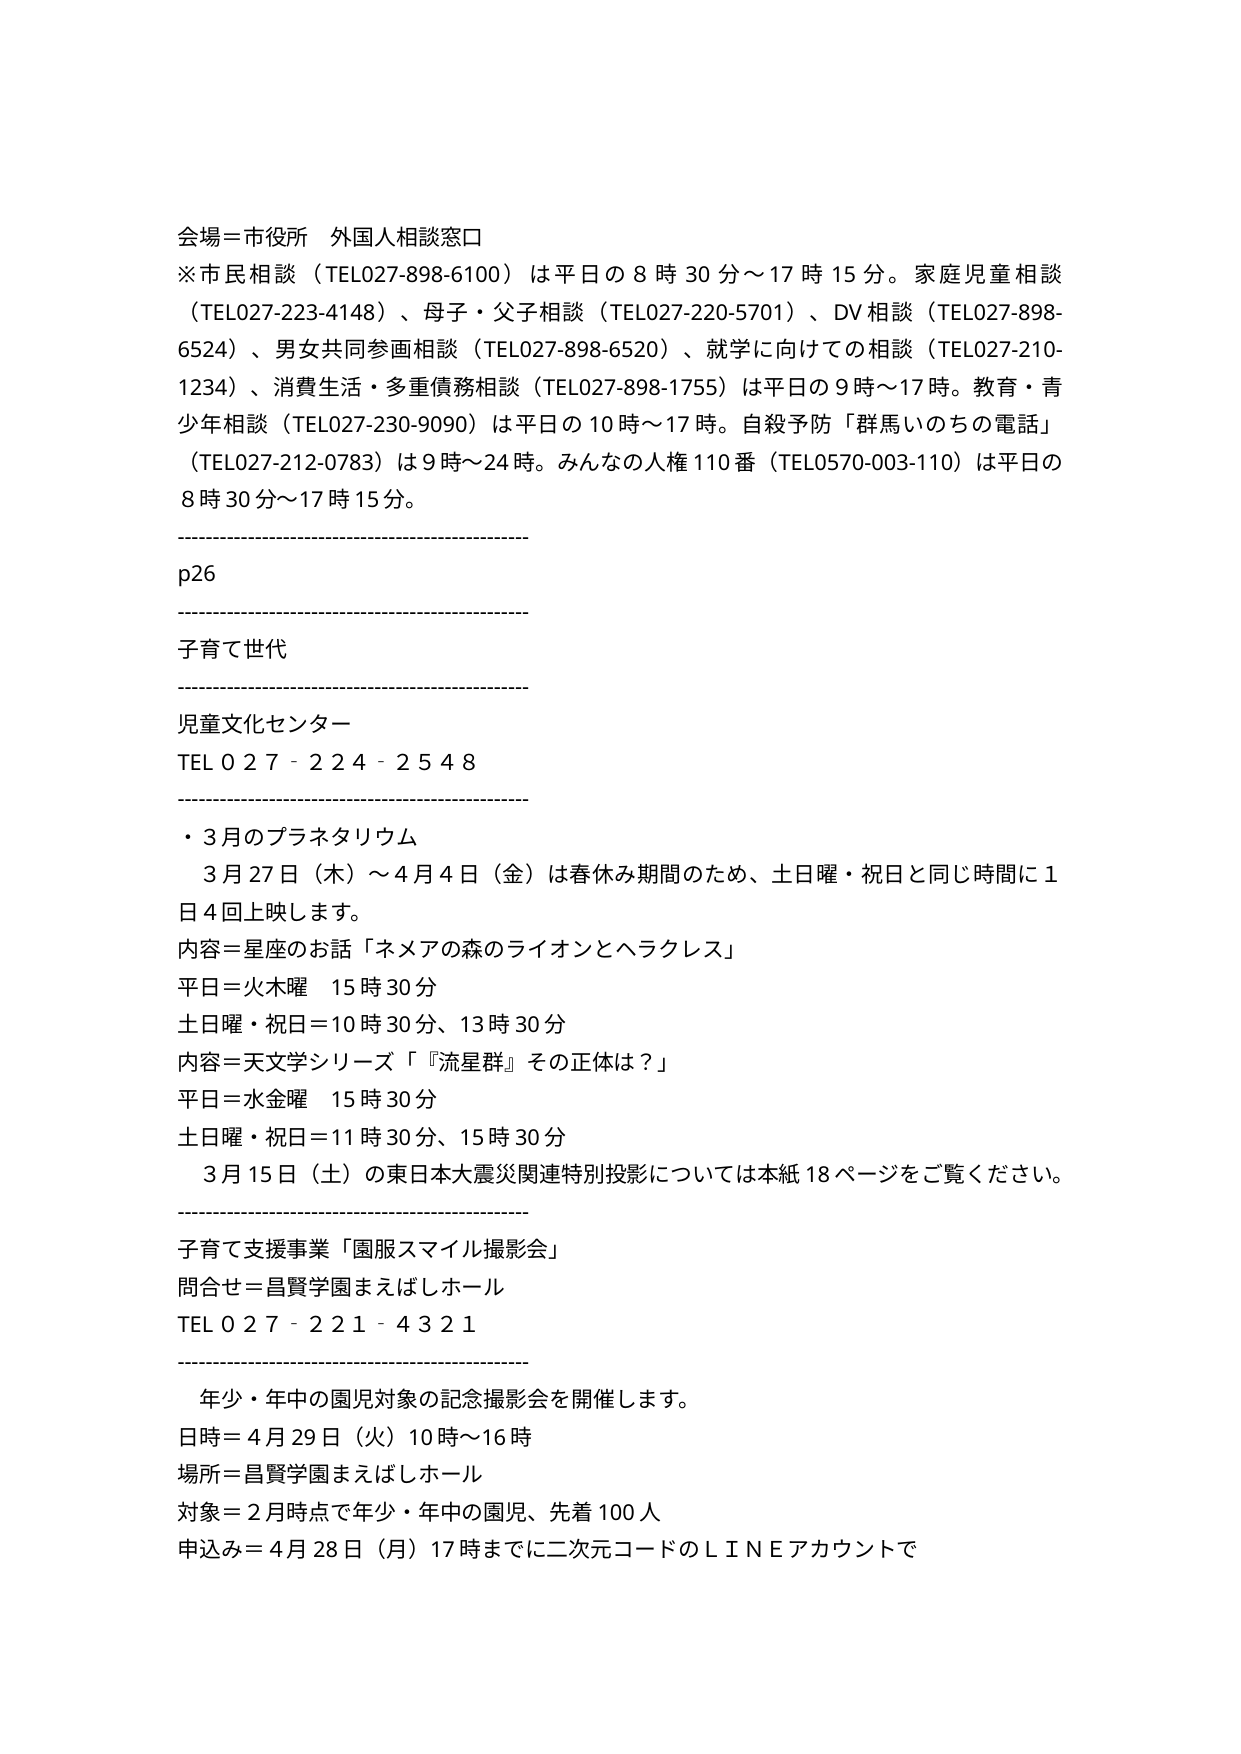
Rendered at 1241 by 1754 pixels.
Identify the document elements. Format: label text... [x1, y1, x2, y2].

text p26 [177, 554, 1063, 592]
text ・３月のプラネタリウム [177, 817, 1063, 854]
text 児童文化センター [177, 704, 1063, 742]
text 問合せ＝昌賢学園まえばしホール [177, 1267, 1063, 1304]
text 内容＝天文学シリーズ「『流星群』その正体は？」 [177, 1042, 1063, 1079]
text ３月15日（土）の東日本大震災関連特別投影については本紙18ページをご覧ください。 [177, 1154, 1063, 1192]
text ３月27日（木）～４月４日（金）は春休み期間のため、土日曜・祝日と同じ時間に１日４回上映します。 [177, 854, 1063, 929]
text -------------------------------------------------- [177, 592, 1063, 629]
text 内容＝星座のお話「ネメアの森のライオンとヘラクレス」 [177, 929, 1063, 967]
text 申込み＝４月28日（月）17時までに二次元コードのＬＩＮＥアカウントで [177, 1529, 1063, 1567]
text -------------------------------------------------- [177, 1192, 1063, 1229]
text 平日＝水金曜 15時30分 [177, 1079, 1063, 1117]
text -------------------------------------------------- [177, 667, 1063, 704]
text 平日＝火木曜 15時30分 [177, 967, 1063, 1004]
text ※市民相談（TEL027-898-6100）は平日の８時30分～17時15分。家庭児童相談（TEL027-223-4148）、母子・父子相談（TEL027-220-5701）、DV相談（TEL027-898-6524）、男女共同参画相談（TEL027-898-6520）、就学に向けての相談（TEL027-210-1234）、消費生活・多重債務相談（TEL027-898-1755）は平日の９時～17時。教育・青少年相談（TEL027-230-9090）は平日の10時～17時。自殺予防「群馬いのちの電話」（TEL027-212-0783）は９時～24時。みんなの人権110番（TEL0570-003-110）は平日の８時30分～17時15分。 [177, 254, 1063, 517]
text -------------------------------------------------- [177, 779, 1063, 817]
text 子育て支援事業「園服スマイル撮影会」 [177, 1229, 1063, 1267]
text 土日曜・祝日＝10時30分、13時30分 [177, 1004, 1063, 1042]
text 子育て世代 [177, 629, 1063, 667]
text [177, 1342, 1063, 1379]
text 日時＝４月29日（火）10時～16時 [177, 1417, 1063, 1454]
text TEL０２７‐２２１‐４３２１ [177, 1304, 1063, 1342]
text 年少・年中の園児対象の記念撮影会を開催します。 [177, 1379, 1063, 1417]
text 場所＝昌賢学園まえばしホール [177, 1454, 1063, 1492]
text -------------------------------------------------- [177, 517, 1063, 554]
text 土日曜・祝日＝11時30分、15時30分 [177, 1117, 1063, 1154]
text 対象＝２月時点で年少・年中の園児、先着100人 [177, 1492, 1063, 1529]
text TEL０２７‐２２４‐２５４８ [177, 742, 1063, 779]
text 会場＝市役所 外国人相談窓口 [177, 217, 1063, 254]
